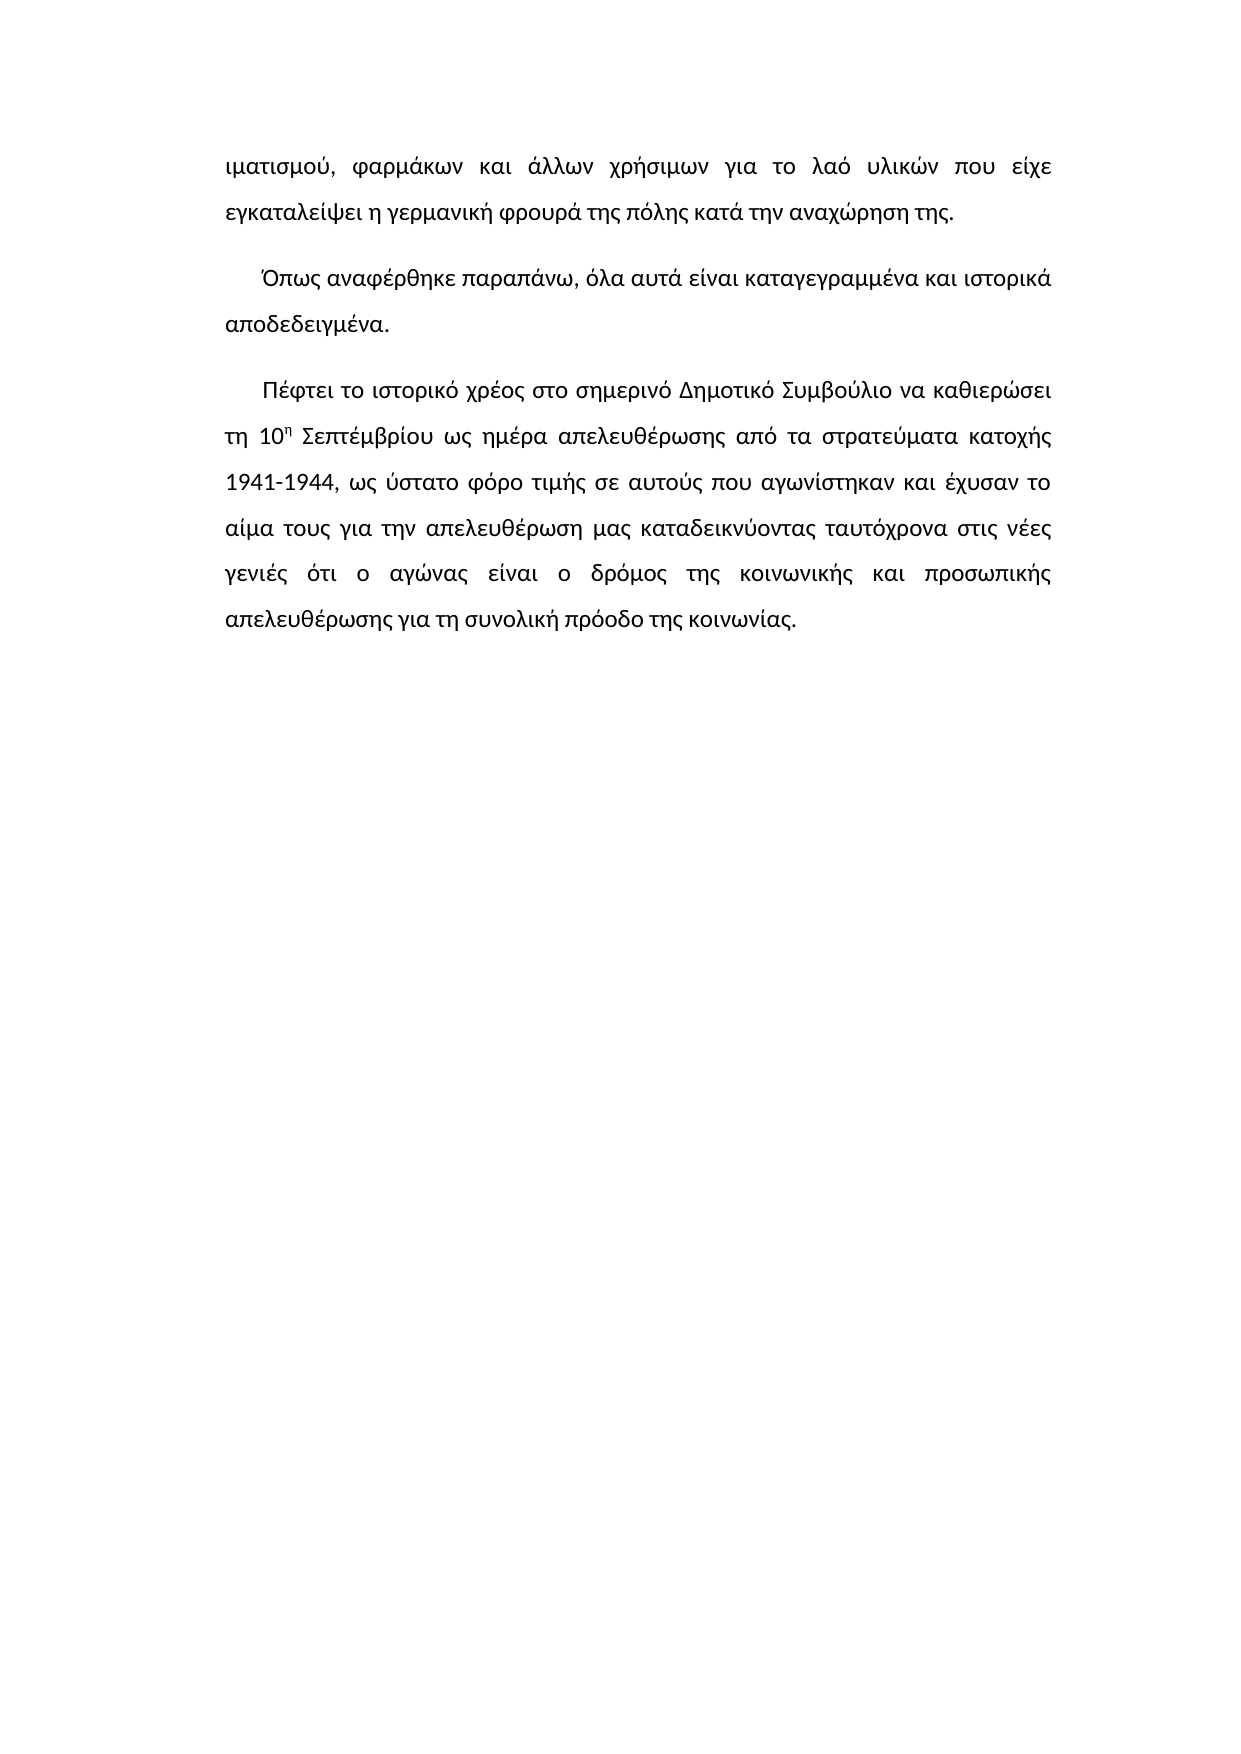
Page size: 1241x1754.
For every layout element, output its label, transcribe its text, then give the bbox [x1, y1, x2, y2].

text Πέφτει το ιστορικό χρέος στο σημερινό Δημοτικό Συμβούλιο να καθιερώσει τη 10η Σεπτέμβρίου ως ημέρα απελευθέρωσης από τα στρατεύματα κατοχής 1941-1944, ως ύστατο φόρο τιμής σε αυτούς που αγωνίστηκαν και έχυσαν το αίμα τους για την απελευθέρωση μας καταδεικνύοντας ταυτόχρονα στις νέες γενιές ότι ο αγώνας είναι ο δρόμος της κοινωνικής και προσωπικής απελευθέρωσης για τη συνολική πρόοδο της κοινωνίας. [225, 374, 1053, 634]
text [225, 150, 1053, 226]
text Όπως αναφέρθηκε παραπάνω, όλα αυτά είναι καταγεγραμμένα και ιστορικά αποδεδειγμένα. [225, 262, 1053, 338]
